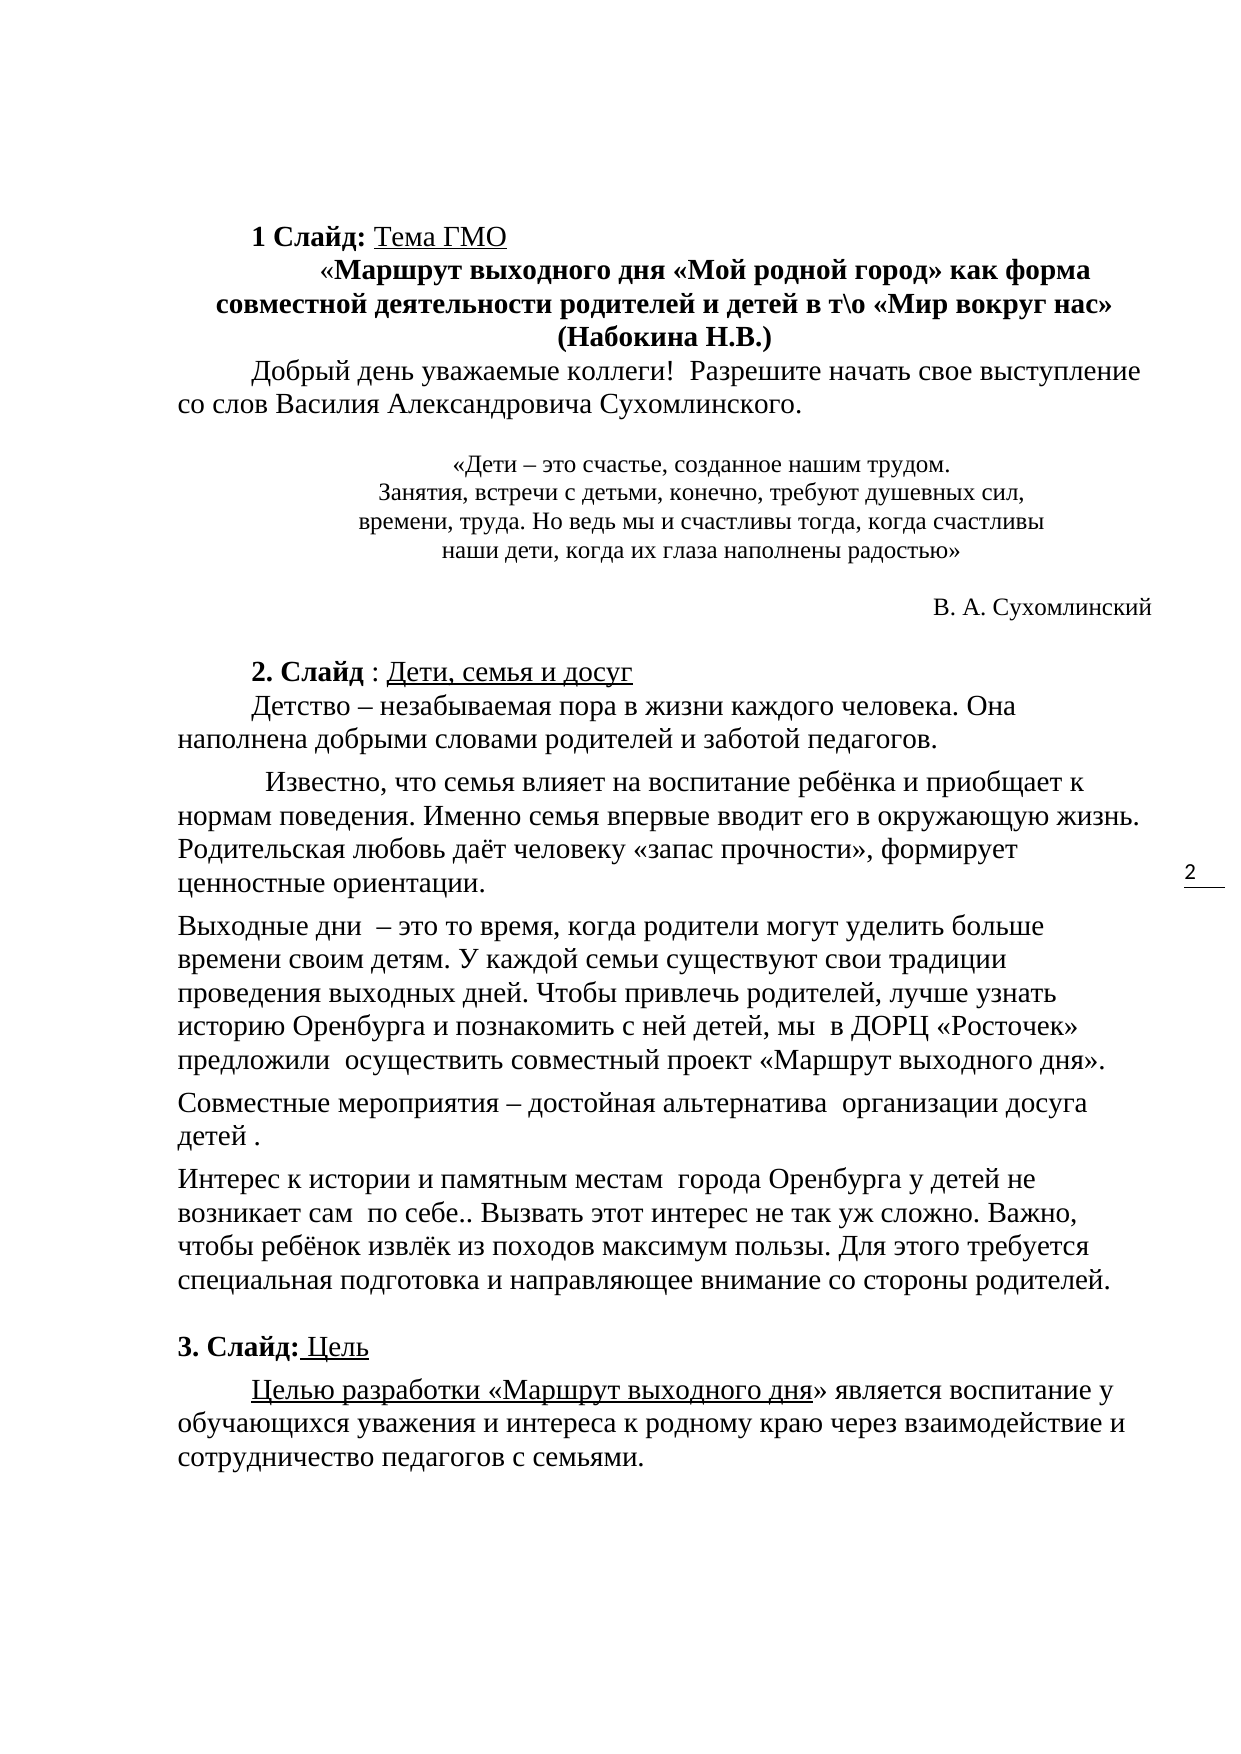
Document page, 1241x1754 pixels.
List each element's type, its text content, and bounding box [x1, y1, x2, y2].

text «Дети – это счастье, созданное нашим трудом. [177, 449, 1152, 477]
text Известно, что семья влияет на воспитание ребёнка и приобщает к нормам поведения. Именно семья впервые вводит его в окружающую жизнь. Родительская любовь даёт человеку «запас прочности», формирует ценностные ориентации. [177, 764, 1152, 898]
text Добрый день уважаемые коллеги! Разрешите начать свое выступление со слов Василия Александровича Сухомлинского. [177, 353, 1152, 420]
text Выходные дни – это то время, когда родители могут уделить больше времени своим детям. У каждой семьи существуют свои традиции проведения выходных дней. Чтобы привлечь родителей, лучше узнать историю Оренбурга и познакомить с ней детей, мы в ДОРЦ «Росточек» предложили осуществить совместный проект «Маршрут выходного дня». [177, 908, 1152, 1075]
text Детство – незабываемая пора в жизни каждого человека. Она наполнена добрыми словами родителей и заботой педагогов. [177, 688, 1152, 755]
text Совместные мероприятия – достойная альтернатива организации досуга детей . [177, 1085, 1152, 1152]
text наши дети, когда их глаза наполнены радостью» [177, 535, 1152, 564]
text В. А. Сухомлинский [177, 564, 1152, 621]
text Занятия, встречи с детьми, конечно, требуют душевных сил, [177, 477, 1152, 506]
text времени, труда. Но ведь мы и счастливы тогда, когда счастливы [177, 506, 1152, 535]
text Целью разработки «Маршрут выходного дня» является воспитание у обучающихся уважения и интереса к родному краю через взаимодействие и сотрудничество педагогов с семьями. [177, 1372, 1152, 1472]
text 1 Слайд: Тема ГМО [177, 219, 1152, 252]
text 3. Слайд: Цель [177, 1329, 1152, 1362]
text 2. Слайд : Дети, семья и досуг [177, 654, 1152, 688]
text «Маршрут выходного дня «Мой родной город» как форма совместной деятельности родителей и детей в т\о «Мир вокруг нас» (Набокина Н.В.) [177, 252, 1152, 353]
text Интерес к истории и памятным местам города Оренбурга у детей не возникает сам по себе.. Вызвать этот интерес не так уж сложно. Важно, чтобы ребёнок извлёк из походов максимум пользы. Для этого требуется специальная подготовка и направляющее внимание со стороны родителей. [177, 1161, 1152, 1295]
